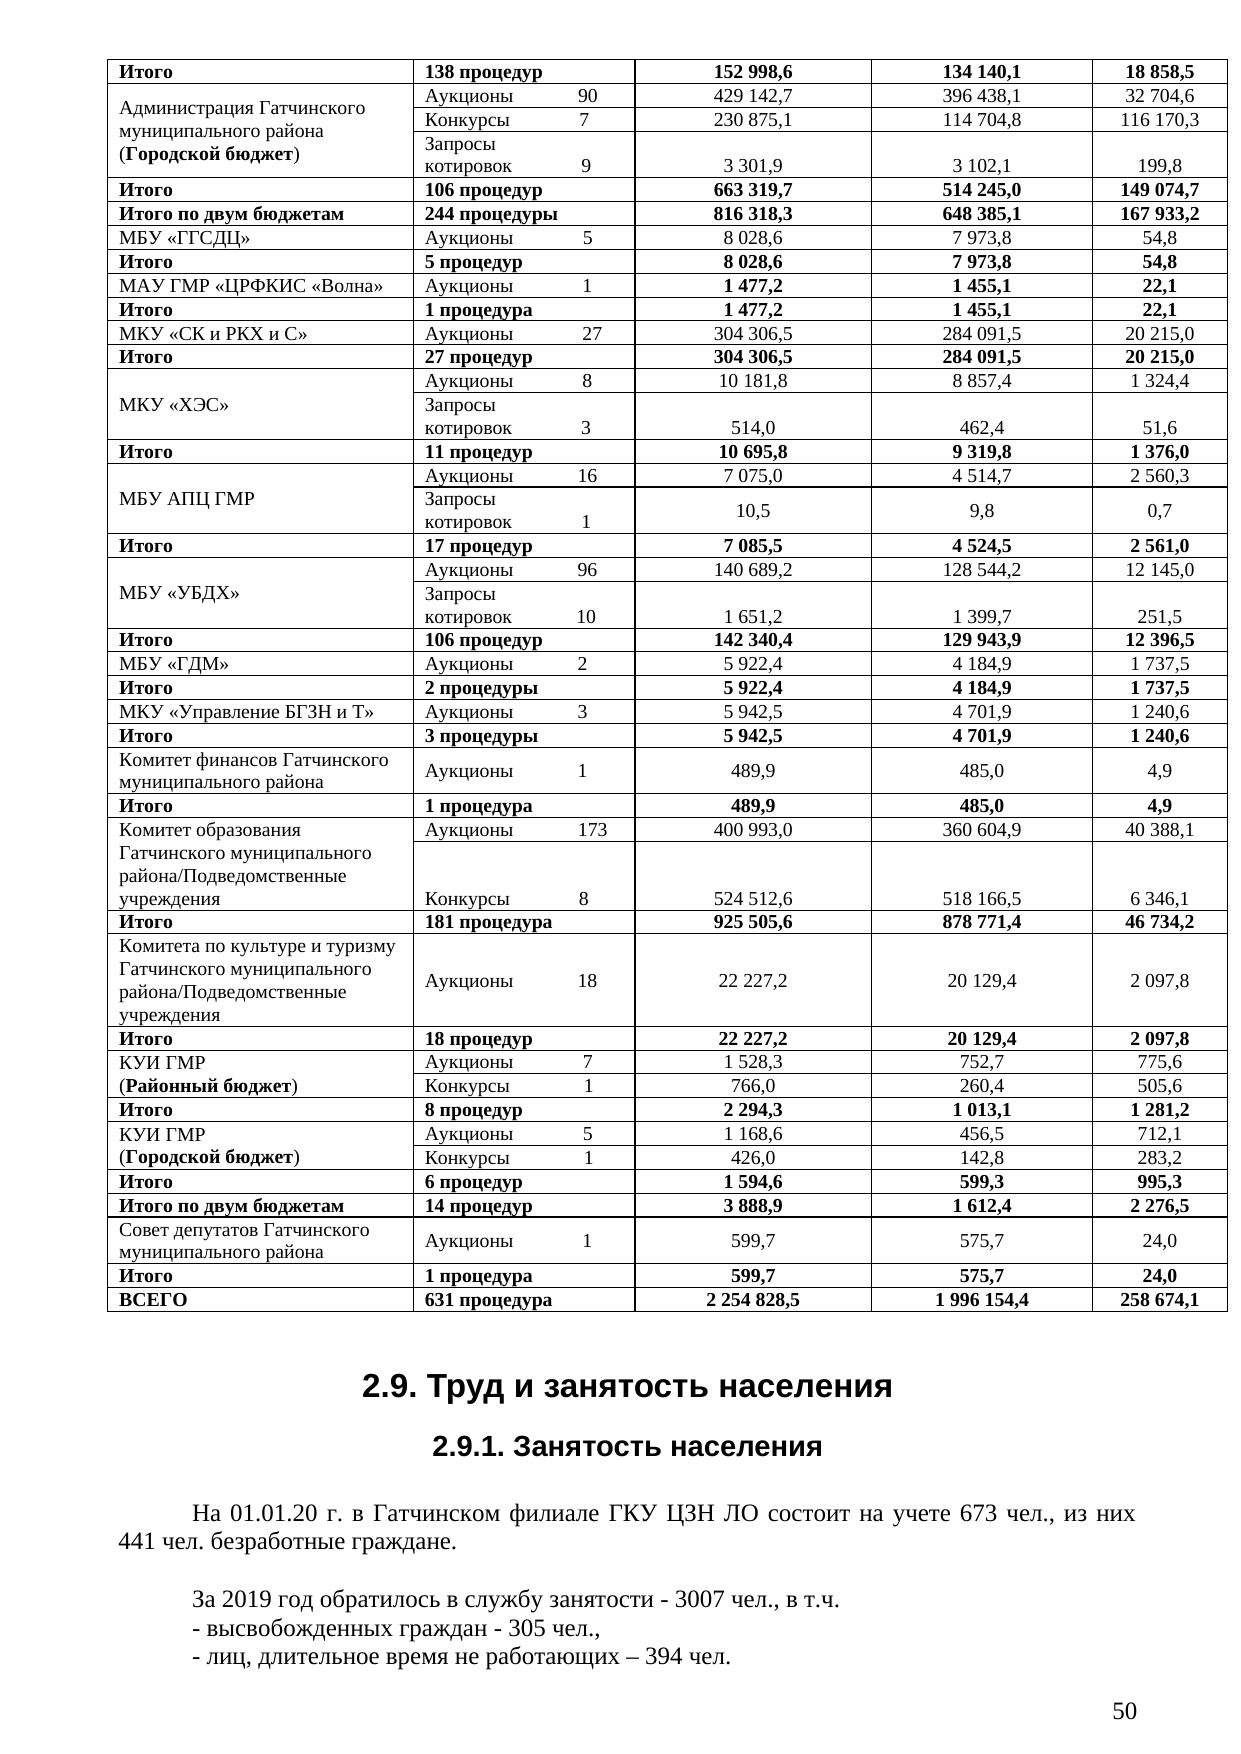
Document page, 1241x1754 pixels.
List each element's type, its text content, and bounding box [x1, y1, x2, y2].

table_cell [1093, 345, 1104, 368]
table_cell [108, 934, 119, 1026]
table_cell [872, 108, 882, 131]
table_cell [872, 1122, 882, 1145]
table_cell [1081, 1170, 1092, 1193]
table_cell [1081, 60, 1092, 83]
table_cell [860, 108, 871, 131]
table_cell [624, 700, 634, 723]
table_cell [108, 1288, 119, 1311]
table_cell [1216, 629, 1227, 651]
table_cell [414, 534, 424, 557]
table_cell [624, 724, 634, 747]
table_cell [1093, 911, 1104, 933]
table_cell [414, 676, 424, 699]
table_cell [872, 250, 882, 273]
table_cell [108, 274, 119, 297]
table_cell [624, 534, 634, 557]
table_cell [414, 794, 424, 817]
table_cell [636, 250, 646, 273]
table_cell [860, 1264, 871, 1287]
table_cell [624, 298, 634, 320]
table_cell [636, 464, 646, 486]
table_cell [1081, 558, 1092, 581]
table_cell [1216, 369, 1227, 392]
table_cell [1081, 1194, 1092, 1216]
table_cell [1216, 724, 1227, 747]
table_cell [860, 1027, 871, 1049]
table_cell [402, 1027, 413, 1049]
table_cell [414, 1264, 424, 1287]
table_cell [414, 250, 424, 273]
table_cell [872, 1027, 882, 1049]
text - высвобожденных граждан - 305 чел., [118, 1613, 1137, 1641]
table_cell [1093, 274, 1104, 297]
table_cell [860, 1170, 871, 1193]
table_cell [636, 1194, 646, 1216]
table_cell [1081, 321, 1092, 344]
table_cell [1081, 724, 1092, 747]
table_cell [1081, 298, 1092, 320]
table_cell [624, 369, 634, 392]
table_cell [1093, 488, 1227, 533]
subtitle 2.9.1. Занятость населения [118, 1429, 1137, 1463]
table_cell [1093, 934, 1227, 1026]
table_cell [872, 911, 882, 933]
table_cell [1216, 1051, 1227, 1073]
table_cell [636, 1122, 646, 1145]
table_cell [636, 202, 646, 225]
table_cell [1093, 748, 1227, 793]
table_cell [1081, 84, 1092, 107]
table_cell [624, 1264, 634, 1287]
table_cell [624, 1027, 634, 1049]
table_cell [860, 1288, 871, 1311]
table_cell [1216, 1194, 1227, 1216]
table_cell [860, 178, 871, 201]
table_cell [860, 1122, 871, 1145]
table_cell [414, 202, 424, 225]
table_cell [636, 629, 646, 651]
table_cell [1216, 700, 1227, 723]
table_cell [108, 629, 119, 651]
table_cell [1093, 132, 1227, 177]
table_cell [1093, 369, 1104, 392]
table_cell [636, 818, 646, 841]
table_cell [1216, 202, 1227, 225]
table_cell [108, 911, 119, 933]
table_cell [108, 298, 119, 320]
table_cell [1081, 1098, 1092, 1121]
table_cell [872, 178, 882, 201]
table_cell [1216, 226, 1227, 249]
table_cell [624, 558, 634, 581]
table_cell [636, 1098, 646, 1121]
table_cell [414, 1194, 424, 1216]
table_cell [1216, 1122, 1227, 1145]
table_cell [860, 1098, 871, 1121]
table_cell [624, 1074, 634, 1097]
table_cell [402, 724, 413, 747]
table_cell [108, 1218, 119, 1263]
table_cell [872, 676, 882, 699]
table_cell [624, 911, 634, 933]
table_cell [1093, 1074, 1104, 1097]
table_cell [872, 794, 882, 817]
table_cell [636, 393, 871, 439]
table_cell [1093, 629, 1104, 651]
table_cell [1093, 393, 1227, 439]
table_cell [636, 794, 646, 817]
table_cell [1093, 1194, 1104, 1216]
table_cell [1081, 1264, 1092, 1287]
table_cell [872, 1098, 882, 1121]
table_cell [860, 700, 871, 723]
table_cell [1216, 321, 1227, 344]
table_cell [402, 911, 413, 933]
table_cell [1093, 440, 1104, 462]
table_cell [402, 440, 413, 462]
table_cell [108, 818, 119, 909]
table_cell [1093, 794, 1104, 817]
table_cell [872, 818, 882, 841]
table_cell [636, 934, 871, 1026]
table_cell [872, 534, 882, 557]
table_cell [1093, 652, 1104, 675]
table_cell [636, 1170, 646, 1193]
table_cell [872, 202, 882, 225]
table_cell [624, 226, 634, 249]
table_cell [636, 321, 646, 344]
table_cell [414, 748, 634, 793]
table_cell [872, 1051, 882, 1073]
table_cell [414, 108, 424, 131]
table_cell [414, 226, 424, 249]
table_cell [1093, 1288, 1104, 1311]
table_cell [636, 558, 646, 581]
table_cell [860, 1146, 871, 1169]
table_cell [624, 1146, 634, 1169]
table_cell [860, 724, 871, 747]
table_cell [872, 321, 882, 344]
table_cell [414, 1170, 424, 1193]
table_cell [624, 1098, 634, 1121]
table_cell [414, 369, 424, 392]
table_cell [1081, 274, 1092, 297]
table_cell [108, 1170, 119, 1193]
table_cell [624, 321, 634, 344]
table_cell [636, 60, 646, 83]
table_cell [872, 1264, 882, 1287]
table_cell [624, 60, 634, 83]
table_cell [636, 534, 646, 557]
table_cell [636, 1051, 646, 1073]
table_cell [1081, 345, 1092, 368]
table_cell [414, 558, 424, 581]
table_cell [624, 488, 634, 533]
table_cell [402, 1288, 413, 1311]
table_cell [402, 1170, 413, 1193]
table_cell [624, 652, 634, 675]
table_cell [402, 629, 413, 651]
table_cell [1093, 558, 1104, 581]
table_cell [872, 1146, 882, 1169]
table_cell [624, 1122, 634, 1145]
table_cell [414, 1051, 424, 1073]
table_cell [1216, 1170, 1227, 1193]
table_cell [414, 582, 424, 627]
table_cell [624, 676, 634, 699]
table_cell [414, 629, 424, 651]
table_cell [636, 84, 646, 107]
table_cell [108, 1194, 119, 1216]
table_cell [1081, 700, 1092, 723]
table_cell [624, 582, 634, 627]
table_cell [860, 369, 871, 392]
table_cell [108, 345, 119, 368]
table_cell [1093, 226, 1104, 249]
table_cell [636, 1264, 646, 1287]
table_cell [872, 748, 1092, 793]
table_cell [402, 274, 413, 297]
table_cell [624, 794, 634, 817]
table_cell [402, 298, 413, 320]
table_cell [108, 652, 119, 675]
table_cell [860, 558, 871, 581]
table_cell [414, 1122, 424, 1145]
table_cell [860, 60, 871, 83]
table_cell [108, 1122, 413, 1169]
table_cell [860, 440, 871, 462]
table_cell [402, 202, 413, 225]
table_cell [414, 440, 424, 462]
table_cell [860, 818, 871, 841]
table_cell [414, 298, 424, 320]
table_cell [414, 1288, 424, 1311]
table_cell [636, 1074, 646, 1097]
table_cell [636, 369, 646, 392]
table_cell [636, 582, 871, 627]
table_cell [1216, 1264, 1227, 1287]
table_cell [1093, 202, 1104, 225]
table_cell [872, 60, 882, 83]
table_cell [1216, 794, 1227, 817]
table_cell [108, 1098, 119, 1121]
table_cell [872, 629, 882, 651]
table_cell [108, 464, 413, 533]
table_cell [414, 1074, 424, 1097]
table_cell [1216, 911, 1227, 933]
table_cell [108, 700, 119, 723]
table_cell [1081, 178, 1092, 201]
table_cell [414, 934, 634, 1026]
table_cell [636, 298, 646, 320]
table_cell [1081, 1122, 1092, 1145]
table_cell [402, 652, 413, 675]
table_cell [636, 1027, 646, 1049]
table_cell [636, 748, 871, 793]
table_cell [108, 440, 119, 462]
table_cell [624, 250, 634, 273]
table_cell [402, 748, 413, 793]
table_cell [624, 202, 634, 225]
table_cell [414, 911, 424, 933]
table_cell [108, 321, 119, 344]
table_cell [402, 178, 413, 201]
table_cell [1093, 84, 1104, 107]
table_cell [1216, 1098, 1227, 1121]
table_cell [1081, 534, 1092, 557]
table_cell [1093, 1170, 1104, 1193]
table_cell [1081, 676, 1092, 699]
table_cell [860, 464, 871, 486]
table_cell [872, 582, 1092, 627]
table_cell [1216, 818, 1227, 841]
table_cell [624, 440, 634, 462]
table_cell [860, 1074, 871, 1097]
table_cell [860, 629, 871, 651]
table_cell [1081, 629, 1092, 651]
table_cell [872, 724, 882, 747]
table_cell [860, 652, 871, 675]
text - лиц, длительное время не работающих – 394 чел. [118, 1641, 1137, 1670]
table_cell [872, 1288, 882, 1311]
subtitle 2.9. Труд и занятость населения [118, 1366, 1137, 1404]
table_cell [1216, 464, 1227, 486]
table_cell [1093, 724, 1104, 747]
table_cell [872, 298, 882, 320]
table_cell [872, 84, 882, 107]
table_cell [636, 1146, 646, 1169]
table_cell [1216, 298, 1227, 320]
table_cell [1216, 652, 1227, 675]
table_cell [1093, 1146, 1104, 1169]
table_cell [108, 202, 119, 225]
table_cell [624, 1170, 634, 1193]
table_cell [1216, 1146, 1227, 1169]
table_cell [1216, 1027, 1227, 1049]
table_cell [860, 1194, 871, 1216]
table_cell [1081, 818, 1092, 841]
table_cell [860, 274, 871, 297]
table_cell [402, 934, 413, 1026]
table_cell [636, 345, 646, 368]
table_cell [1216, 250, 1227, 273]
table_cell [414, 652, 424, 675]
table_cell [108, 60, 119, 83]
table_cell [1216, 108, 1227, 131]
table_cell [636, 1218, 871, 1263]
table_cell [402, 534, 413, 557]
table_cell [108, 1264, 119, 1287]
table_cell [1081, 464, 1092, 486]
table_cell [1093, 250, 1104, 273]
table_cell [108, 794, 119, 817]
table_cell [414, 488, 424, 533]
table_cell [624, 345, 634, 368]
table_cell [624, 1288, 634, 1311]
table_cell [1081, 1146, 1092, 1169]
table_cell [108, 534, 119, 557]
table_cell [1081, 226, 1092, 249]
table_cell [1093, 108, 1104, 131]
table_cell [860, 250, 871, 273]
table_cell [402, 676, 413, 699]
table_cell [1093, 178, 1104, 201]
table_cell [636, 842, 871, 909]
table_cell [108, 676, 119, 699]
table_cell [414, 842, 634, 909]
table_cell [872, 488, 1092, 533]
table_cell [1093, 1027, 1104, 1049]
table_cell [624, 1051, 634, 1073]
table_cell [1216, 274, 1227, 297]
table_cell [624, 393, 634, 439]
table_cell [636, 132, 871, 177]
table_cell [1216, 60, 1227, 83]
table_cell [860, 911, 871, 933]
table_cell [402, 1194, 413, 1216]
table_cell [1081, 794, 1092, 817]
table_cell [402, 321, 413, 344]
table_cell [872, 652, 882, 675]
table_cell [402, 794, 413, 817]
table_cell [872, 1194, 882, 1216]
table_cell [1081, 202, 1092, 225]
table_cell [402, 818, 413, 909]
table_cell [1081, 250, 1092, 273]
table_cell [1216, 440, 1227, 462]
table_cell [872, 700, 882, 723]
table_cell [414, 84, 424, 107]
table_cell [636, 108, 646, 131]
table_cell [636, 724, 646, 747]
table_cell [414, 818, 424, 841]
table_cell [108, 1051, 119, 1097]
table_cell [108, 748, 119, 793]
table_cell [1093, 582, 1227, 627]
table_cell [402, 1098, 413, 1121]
text За 2019 год обратилось в службу занятости - 3007 чел., в т.ч. [118, 1584, 1137, 1613]
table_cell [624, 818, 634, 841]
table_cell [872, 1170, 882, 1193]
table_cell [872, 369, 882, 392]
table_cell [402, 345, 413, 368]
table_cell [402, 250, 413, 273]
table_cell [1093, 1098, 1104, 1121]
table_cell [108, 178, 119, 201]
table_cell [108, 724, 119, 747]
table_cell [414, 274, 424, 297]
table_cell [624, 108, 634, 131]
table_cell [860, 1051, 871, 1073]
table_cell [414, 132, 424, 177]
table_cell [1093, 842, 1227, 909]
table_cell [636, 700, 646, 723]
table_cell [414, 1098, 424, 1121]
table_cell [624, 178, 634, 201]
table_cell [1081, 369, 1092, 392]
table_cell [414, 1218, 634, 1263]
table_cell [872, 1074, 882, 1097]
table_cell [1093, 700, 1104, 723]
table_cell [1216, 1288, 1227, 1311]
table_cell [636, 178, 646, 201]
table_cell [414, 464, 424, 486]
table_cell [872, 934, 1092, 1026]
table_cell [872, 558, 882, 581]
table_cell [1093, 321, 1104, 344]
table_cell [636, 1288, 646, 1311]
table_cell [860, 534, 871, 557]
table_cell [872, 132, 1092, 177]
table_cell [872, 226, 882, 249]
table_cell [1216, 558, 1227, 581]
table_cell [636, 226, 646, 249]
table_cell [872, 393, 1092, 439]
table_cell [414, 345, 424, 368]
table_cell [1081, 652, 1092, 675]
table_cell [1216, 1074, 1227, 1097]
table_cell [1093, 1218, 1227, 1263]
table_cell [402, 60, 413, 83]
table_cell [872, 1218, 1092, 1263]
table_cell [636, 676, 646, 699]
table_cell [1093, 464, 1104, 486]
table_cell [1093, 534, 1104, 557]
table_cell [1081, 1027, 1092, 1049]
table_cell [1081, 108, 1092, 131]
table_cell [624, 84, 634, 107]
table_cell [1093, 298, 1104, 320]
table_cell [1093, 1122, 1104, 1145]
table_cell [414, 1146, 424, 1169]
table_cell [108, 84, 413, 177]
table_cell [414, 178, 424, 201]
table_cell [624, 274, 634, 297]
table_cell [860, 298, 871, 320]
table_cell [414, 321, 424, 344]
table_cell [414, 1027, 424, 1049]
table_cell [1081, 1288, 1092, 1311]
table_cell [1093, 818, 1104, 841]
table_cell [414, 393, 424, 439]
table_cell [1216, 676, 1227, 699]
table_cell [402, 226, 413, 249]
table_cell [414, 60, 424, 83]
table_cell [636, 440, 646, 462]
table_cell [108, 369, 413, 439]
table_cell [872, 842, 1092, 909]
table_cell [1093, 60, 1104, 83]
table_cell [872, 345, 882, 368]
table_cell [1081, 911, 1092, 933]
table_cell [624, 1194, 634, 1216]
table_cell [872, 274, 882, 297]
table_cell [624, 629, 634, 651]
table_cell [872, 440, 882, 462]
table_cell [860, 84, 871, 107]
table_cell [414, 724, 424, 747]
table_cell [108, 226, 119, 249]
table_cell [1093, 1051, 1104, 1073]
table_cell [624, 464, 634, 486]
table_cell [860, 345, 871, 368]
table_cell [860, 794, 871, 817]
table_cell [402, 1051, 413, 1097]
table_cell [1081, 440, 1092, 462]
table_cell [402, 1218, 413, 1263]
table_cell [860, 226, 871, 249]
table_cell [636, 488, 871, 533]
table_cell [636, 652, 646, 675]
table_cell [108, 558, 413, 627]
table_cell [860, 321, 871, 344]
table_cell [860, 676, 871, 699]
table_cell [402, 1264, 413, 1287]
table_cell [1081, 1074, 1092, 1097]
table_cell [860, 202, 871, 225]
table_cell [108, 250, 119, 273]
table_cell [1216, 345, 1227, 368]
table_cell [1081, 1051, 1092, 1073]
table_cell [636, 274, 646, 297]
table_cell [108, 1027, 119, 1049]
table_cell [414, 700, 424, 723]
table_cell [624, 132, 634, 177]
text На 01.01.20 г. в Гатчинском филиале ГКУ ЦЗН ЛО состоит на учете 673 чел., из них 441 чел. безработные граждане. [118, 1498, 1137, 1555]
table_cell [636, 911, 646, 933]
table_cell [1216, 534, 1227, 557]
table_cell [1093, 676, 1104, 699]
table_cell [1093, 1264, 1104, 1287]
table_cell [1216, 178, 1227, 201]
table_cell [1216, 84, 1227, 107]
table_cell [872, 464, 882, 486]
